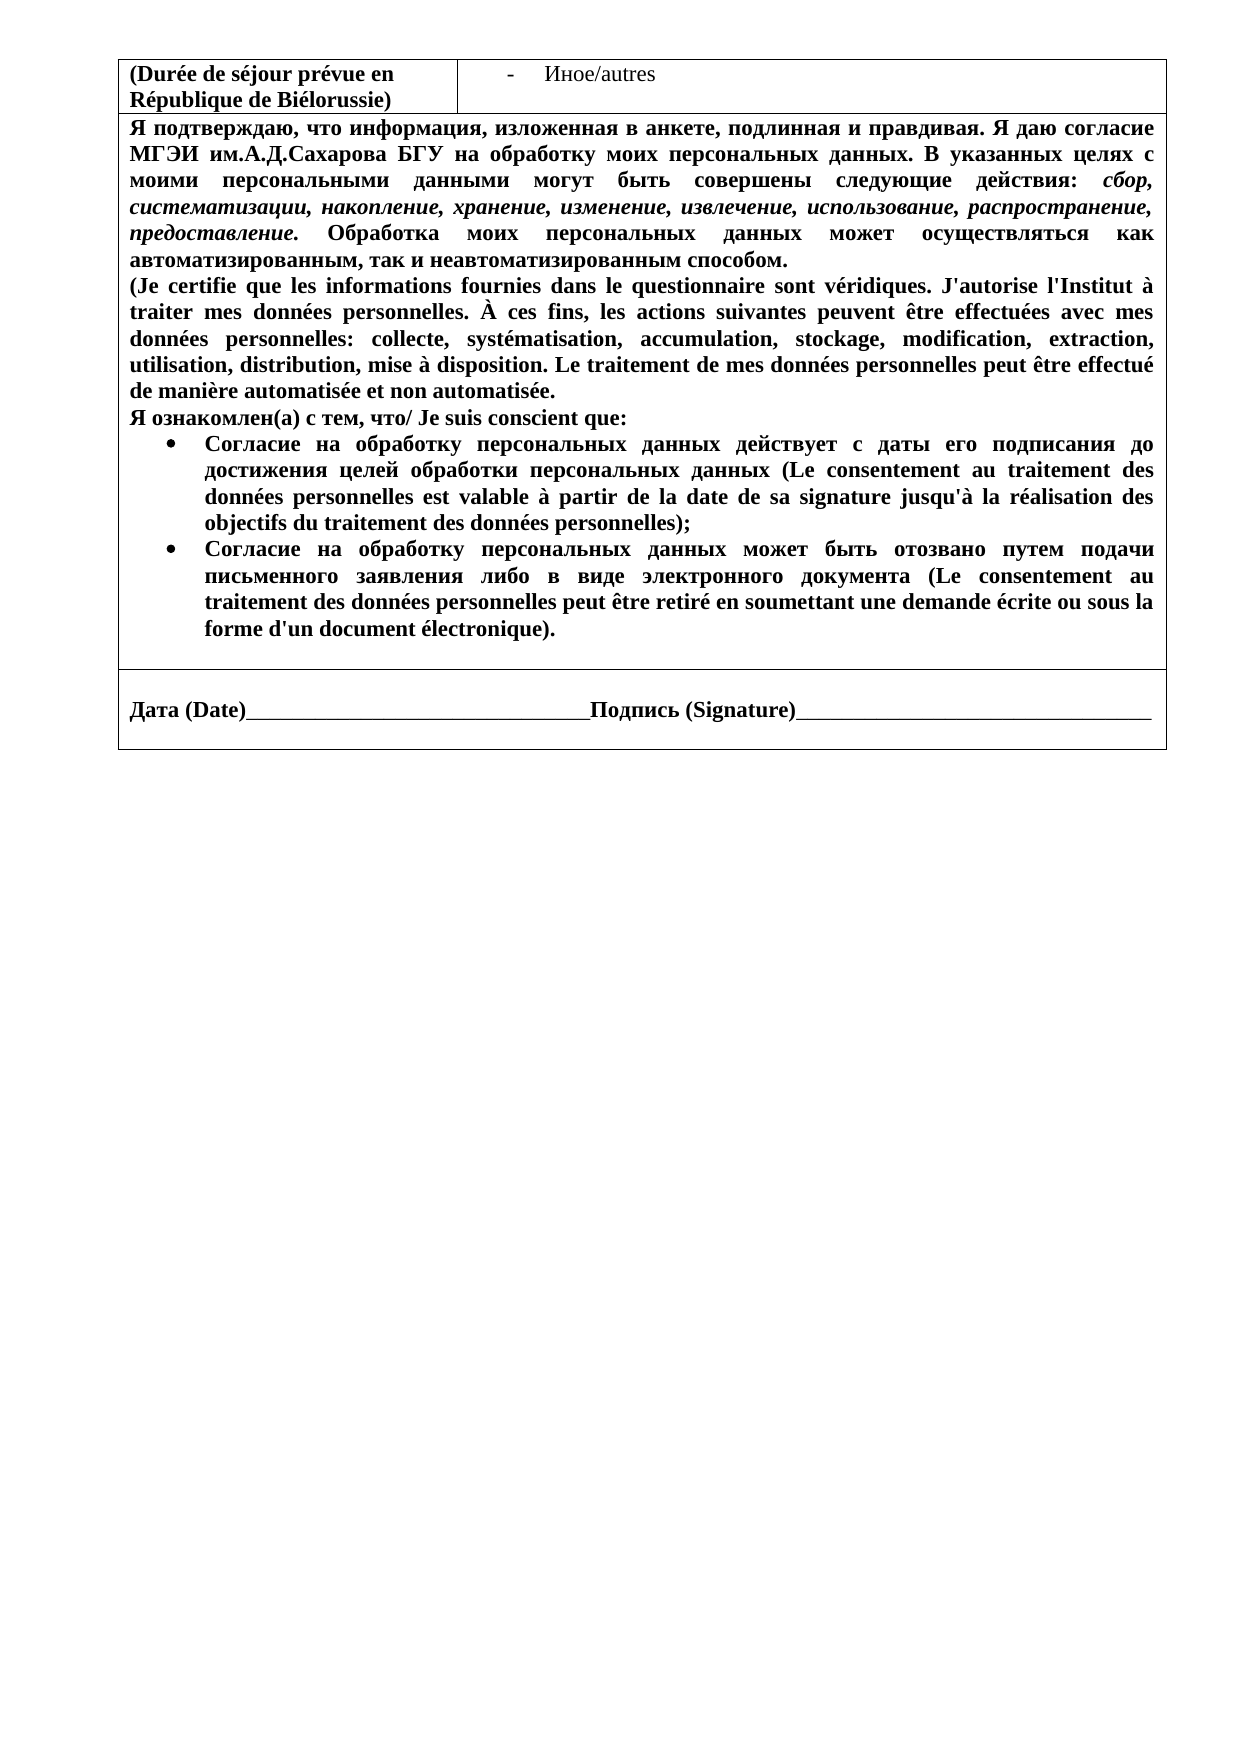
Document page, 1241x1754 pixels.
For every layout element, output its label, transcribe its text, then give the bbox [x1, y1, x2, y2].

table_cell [458, 60, 1166, 113]
table_cell Я подтверждаю, что информация, изложенная в анкете, подлинная и правдивая. Я даю согласие МГЭИ им.А.Д.Сахарова БГУ на обработку моих персональных данных. В указанных целях с моими персональными данными могут быть совершены следующие действия: сбор, систематизации, накопление, хранение, изменение, извлечение, использование, распространение, предоставление. Обработка моих персональных данных может осуществляться как автоматизированным, так и неавтоматизированным способом. (Je certifie que les informations fournies dans le questionnaire sont véridiques. J'autorise l'Institut à traiter mes données personnelles. À ces fins, les actions suivantes peuvent être effectuées avec mes données personnelles: collecte, systématisation, accumulation, stockage, modification, extraction, utilisation, distribution, mise à disposition. Le traitement de mes données personnelles peut être effectué de manière automatisée et non automatisée. Я ознакомлен(а) с тем, что/ Je suis conscient que: Согласие на обработку персональных данных действует с даты его подписания до достижения целей обработки персональных данных (Le consentement au traitement des données personnelles est valable à partir de la date de sa signature jusqu'à la réalisation des objectifs du traitement des données personnelles); Согласие на обработку персональных данных может быть отозвано путем подачи письменного заявления либо в виде электронного документа (Le consentement au traitement des données personnelles peut être retiré en soumettant une demande écrite ou sous la forme d'un document électronique). [119, 114, 1166, 669]
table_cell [119, 60, 457, 113]
table_cell Дата (Date)______________________________Подпись (Signature)_______________________________ [119, 670, 1166, 749]
